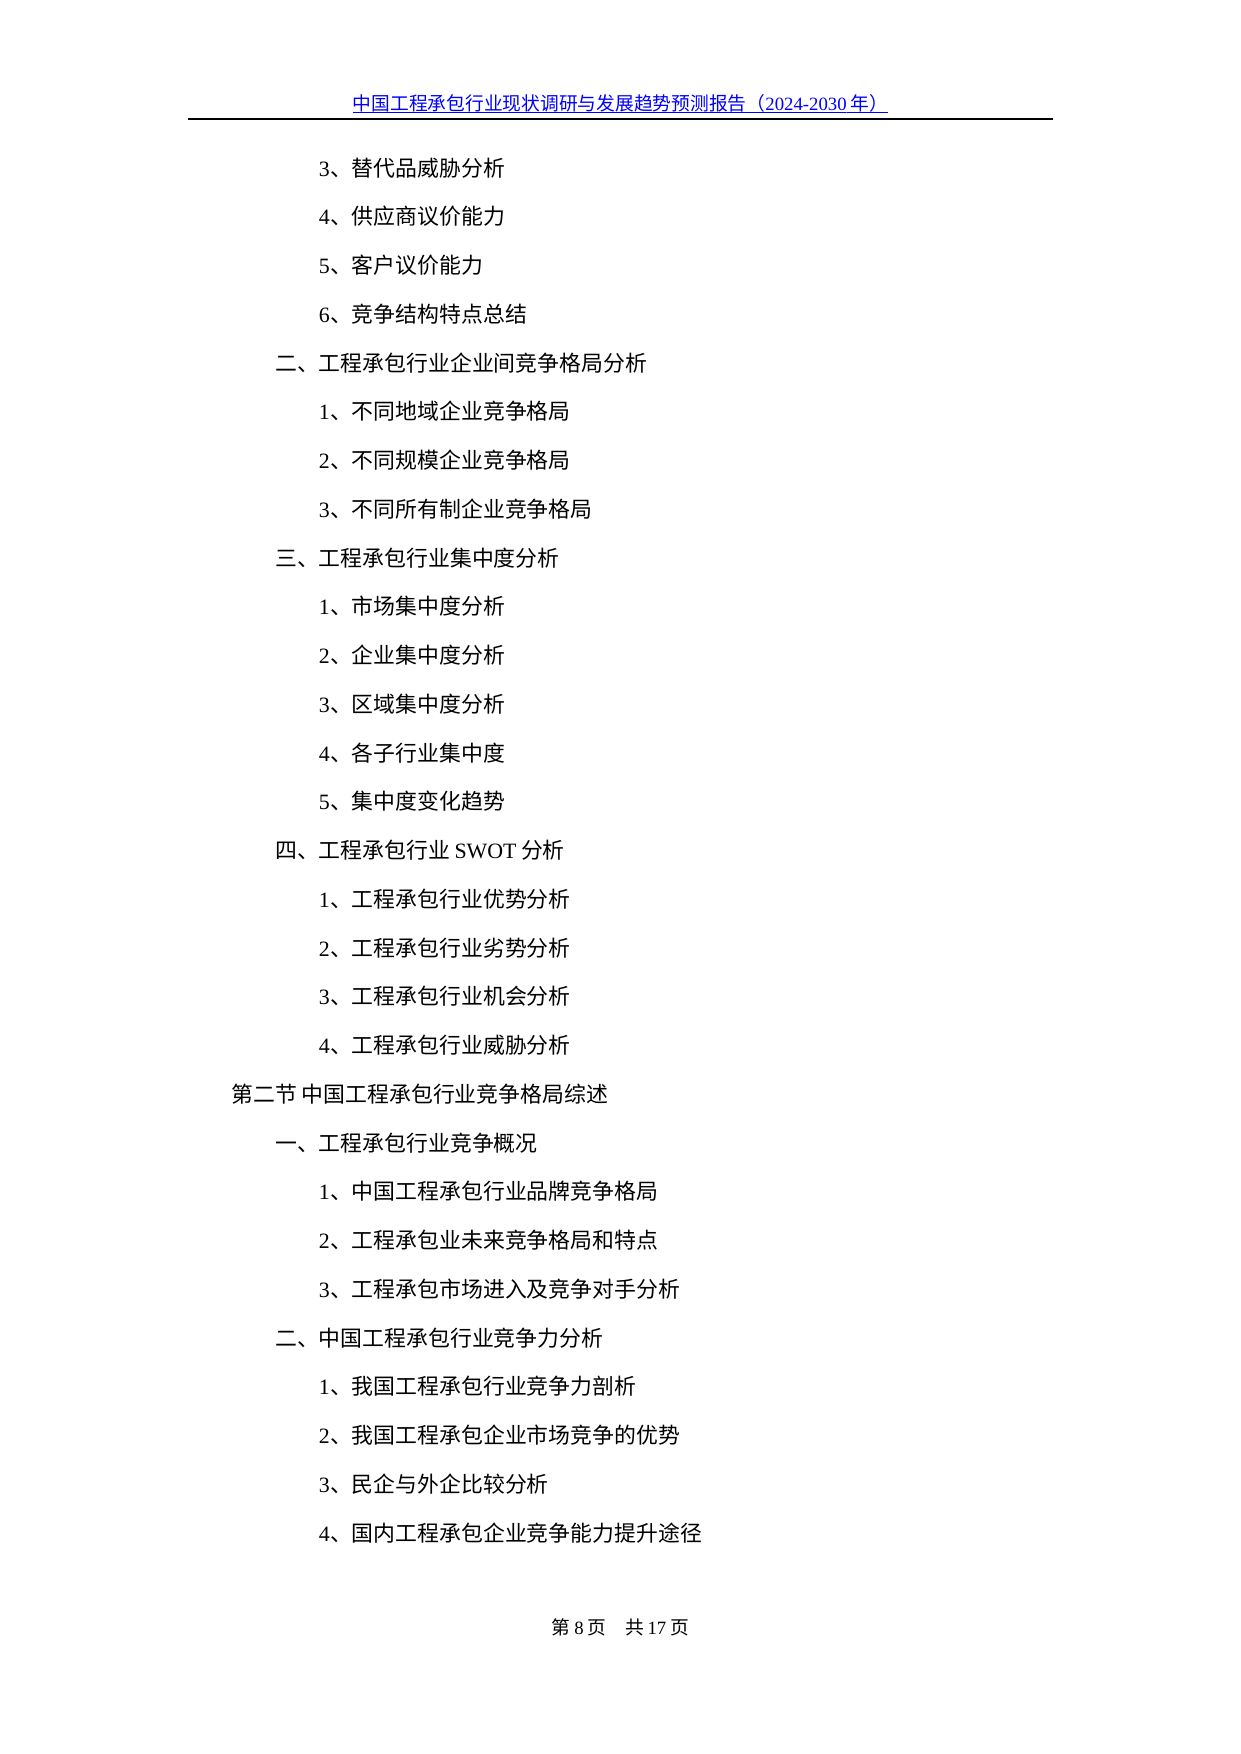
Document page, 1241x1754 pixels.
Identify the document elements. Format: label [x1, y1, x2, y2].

text [187, 150, 1053, 1548]
